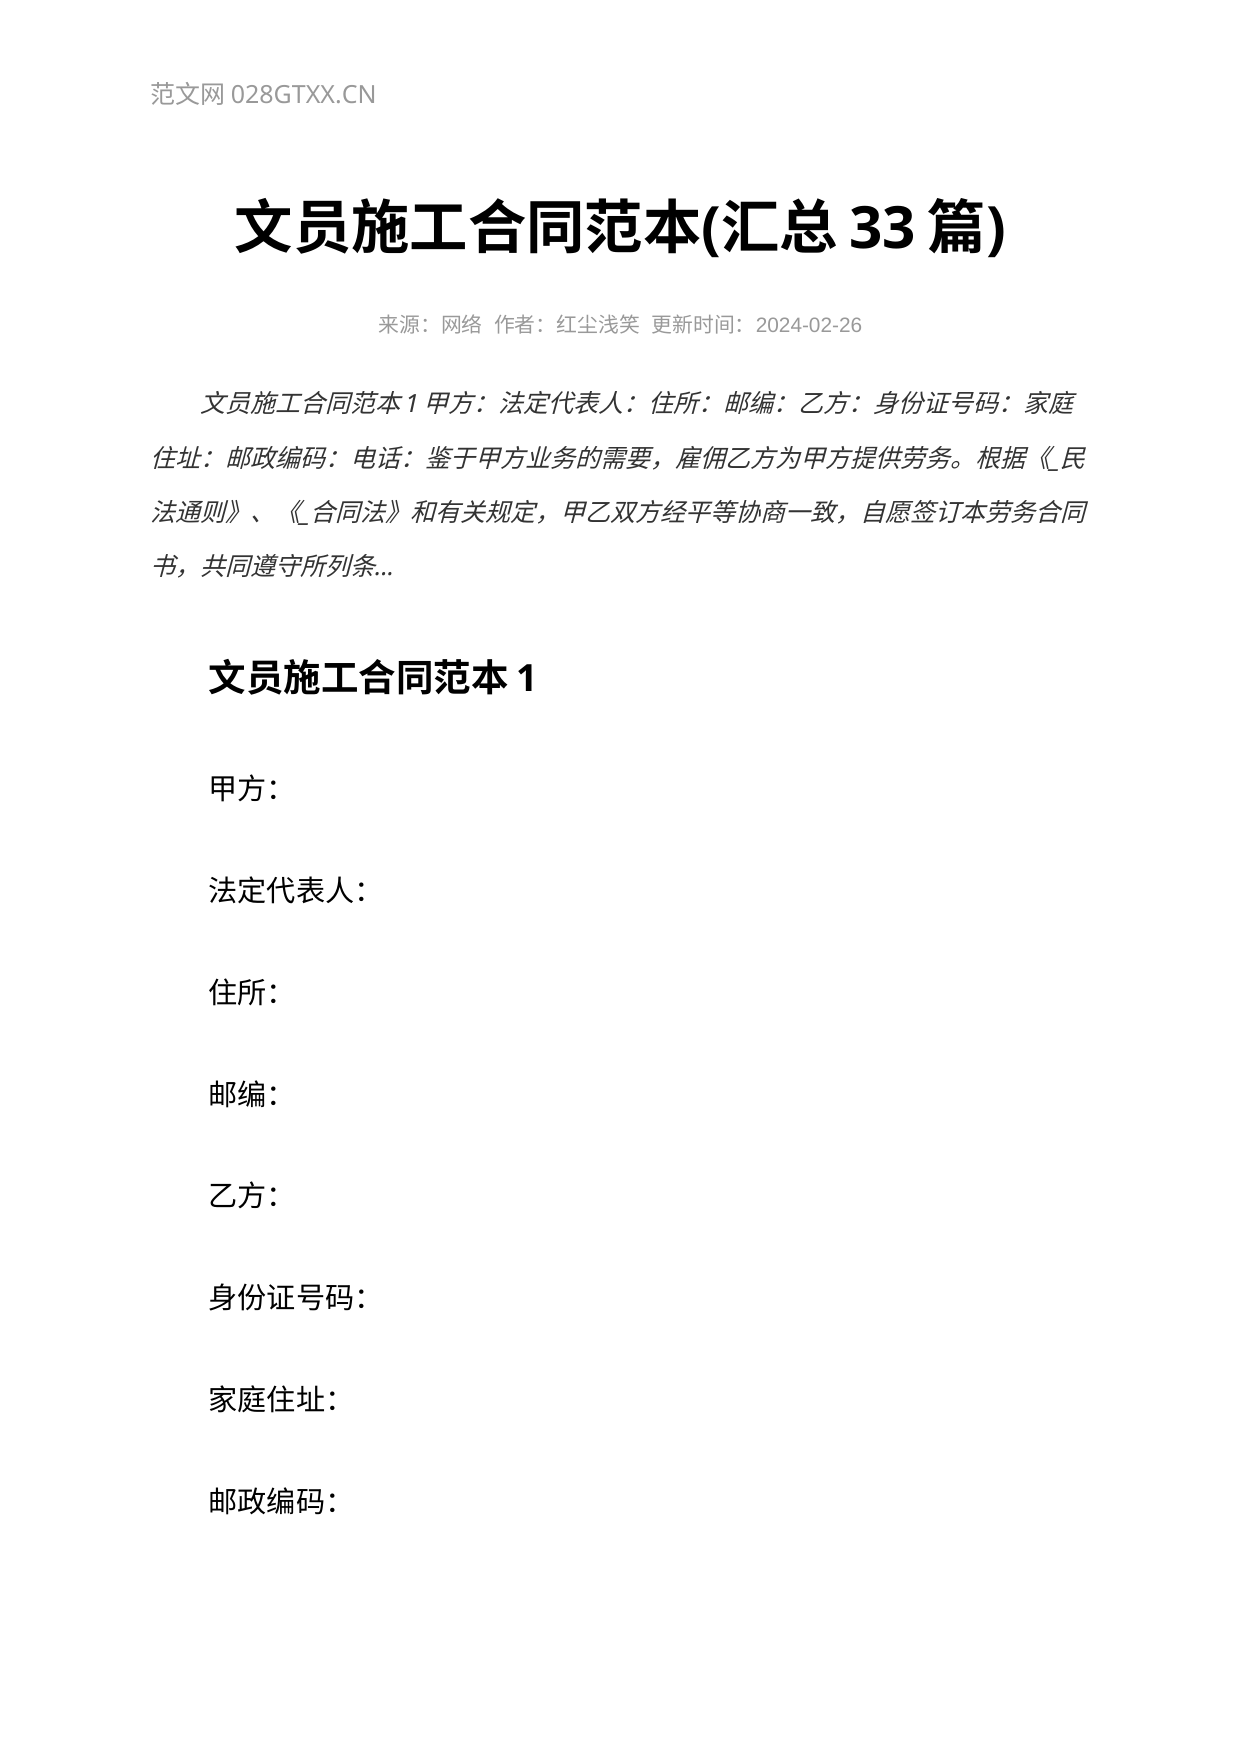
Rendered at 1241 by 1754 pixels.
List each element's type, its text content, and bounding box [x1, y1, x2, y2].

text 法定代表人： [150, 867, 1090, 910]
subtitle 文员施工合同范本(汇总33篇) [150, 181, 1090, 266]
text 来源：网络 作者：红尘浅笑 更新时间：2024-02-26 [150, 313, 1090, 337]
text 邮政编码： [150, 1478, 1090, 1520]
text 文员施工合同范本1 [150, 648, 1090, 703]
text 乙方： [150, 1173, 1090, 1215]
text 住所： [150, 969, 1090, 1012]
text 邮编： [150, 1071, 1090, 1113]
text 身份证号码： [150, 1274, 1090, 1317]
text 家庭住址： [150, 1376, 1090, 1419]
text 甲方： [150, 766, 1090, 808]
text 文员施工合同范本1甲方：法定代表人：住所：邮编：乙方：身份证号码：家庭住址：邮政编码：电话：鉴于甲方业务的需要，雇佣乙方为甲方提供劳务。根据《_民法通则》、《_合同法》和有关规定，甲乙双方经平等协商一致，自愿签订本劳务合同书，共同遵守所列条... [150, 384, 1090, 583]
